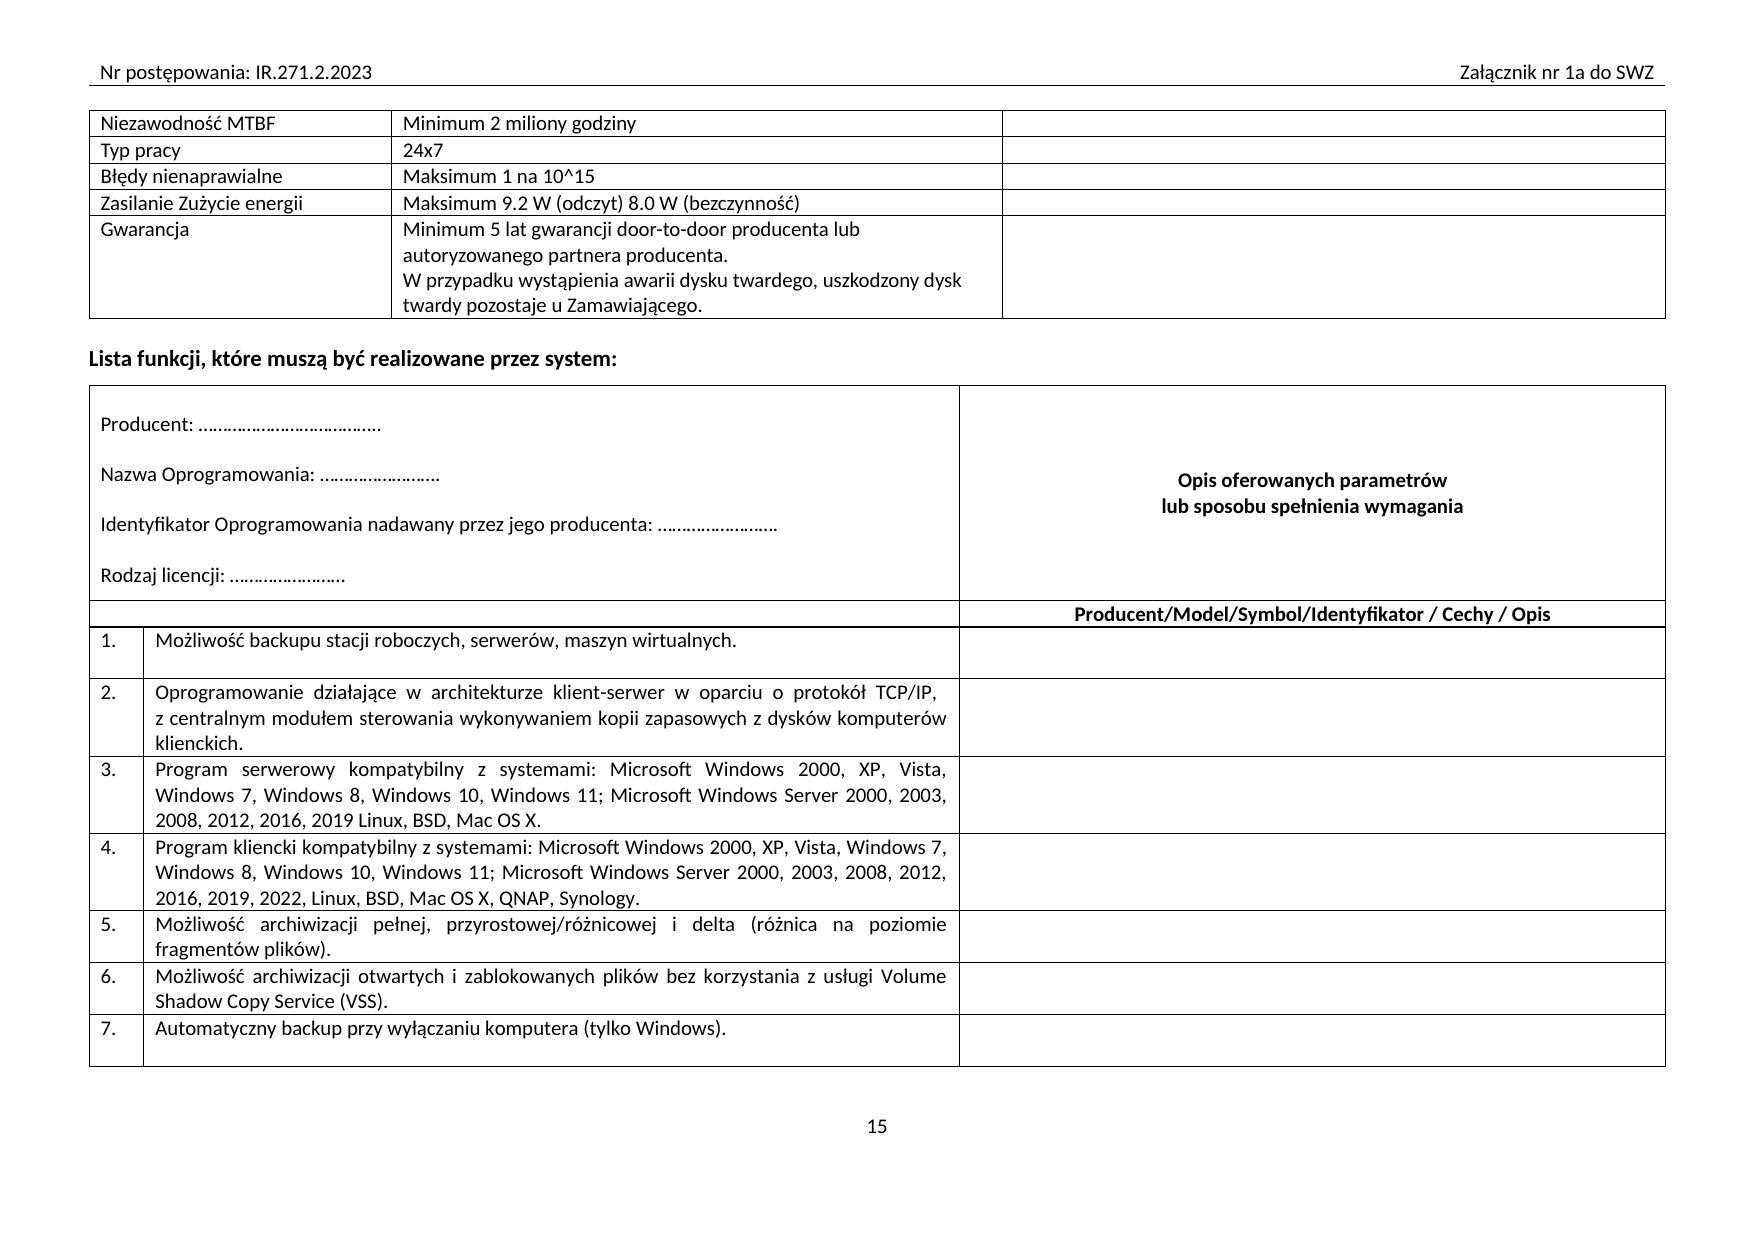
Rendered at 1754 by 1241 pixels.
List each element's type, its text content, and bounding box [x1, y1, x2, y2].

table_cell Możliwość backupu stacji roboczych, serwerów, maszyn wirtualnych. [144, 628, 959, 678]
table_cell [90, 1015, 143, 1066]
table_cell [90, 911, 143, 962]
table_cell [960, 963, 1665, 1014]
table_cell Zasilanie Zużycie energii [90, 190, 391, 215]
table_cell [1003, 190, 1665, 215]
table_cell [1003, 137, 1665, 162]
table_cell Błędy nienaprawialne [90, 164, 391, 189]
table_cell [90, 834, 143, 910]
table_cell [90, 757, 143, 833]
table_cell Program serwerowy kompatybilny z systemami: Microsoft Windows 2000, XP, Vista, Windows 7, Windows 8, Windows 10, Windows 11; Microsoft Windows Server 2000, 2003, 2008, 2012, 2016, 2019 Linux, BSD, Mac OS X. [144, 757, 959, 833]
table_cell Niezawodność MTBF [90, 111, 391, 136]
table_cell Maksimum 1 na 10^15 [392, 164, 1002, 189]
table_cell [1003, 164, 1665, 189]
table_cell Możliwość archiwizacji pełnej, przyrostowej/różnicowej i delta (różnica na poziomie fragmentów plików). [144, 911, 959, 962]
table_cell [90, 963, 143, 1014]
table_cell Minimum 5 lat gwarancji door-to-door producenta lub autoryzowanego partnera producenta. W przypadku wystąpienia awarii dysku twardego, uszkodzony dysk twardy pozostaje u Zamawiającego. [392, 216, 1002, 318]
table_cell Maksimum 9.2 W (odczyt) 8.0 W (bezczynność) [392, 190, 1002, 215]
table_cell Minimum 2 miliony godziny [392, 111, 1002, 136]
table_cell [960, 679, 1665, 756]
table_cell Program kliencki kompatybilny z systemami: Microsoft Windows 2000, XP, Vista, Windows 7, Windows 8, Windows 10, Windows 11; Microsoft Windows Server 2000, 2003, 2008, 2012, 2016, 2019, 2022, Linux, BSD, Mac OS X, QNAP, Synology. [144, 834, 959, 910]
table_cell Możliwość archiwizacji otwartych i zablokowanych plików bez korzystania z usługi Volume Shadow Copy Service (VSS). [144, 963, 959, 1014]
table_cell [90, 679, 143, 756]
table_header Producent: ……………………………….. Nazwa Oprogramowania: ……………………. Identyfikator Oprogramowania nadawany przez jego producenta: ……………………. Rodzaj licencji: …………………… [90, 386, 959, 600]
table_cell 24x7 [392, 137, 1002, 162]
table_cell [960, 1015, 1665, 1066]
table_cell [960, 911, 1665, 962]
table_cell [1003, 216, 1665, 318]
table_cell Producent/Model/Symbol/Identyfikator / Cechy / Opis [960, 601, 1665, 626]
table_cell Gwarancja [90, 216, 391, 318]
table_cell Automatyczny backup przy wyłączaniu komputera (tylko Windows). [144, 1015, 959, 1066]
table_cell [90, 601, 959, 626]
table_cell [1003, 111, 1665, 136]
table_cell Oprogramowanie działające w architekturze klient-serwer w oparciu o protokół TCP/IP, z centralnym modułem sterowania wykonywaniem kopii zapasowych z dysków komputerów klienckich. [144, 679, 959, 756]
table_cell [960, 757, 1665, 833]
table_cell [960, 628, 1665, 678]
table_cell Typ pracy [90, 137, 391, 162]
table_header Opis oferowanych parametrów lub sposobu spełnienia wymagania [960, 386, 1665, 600]
table_cell [960, 834, 1665, 910]
table_cell [90, 628, 143, 678]
text Lista funkcji, które muszą być realizowane przez system: [89, 344, 1665, 372]
